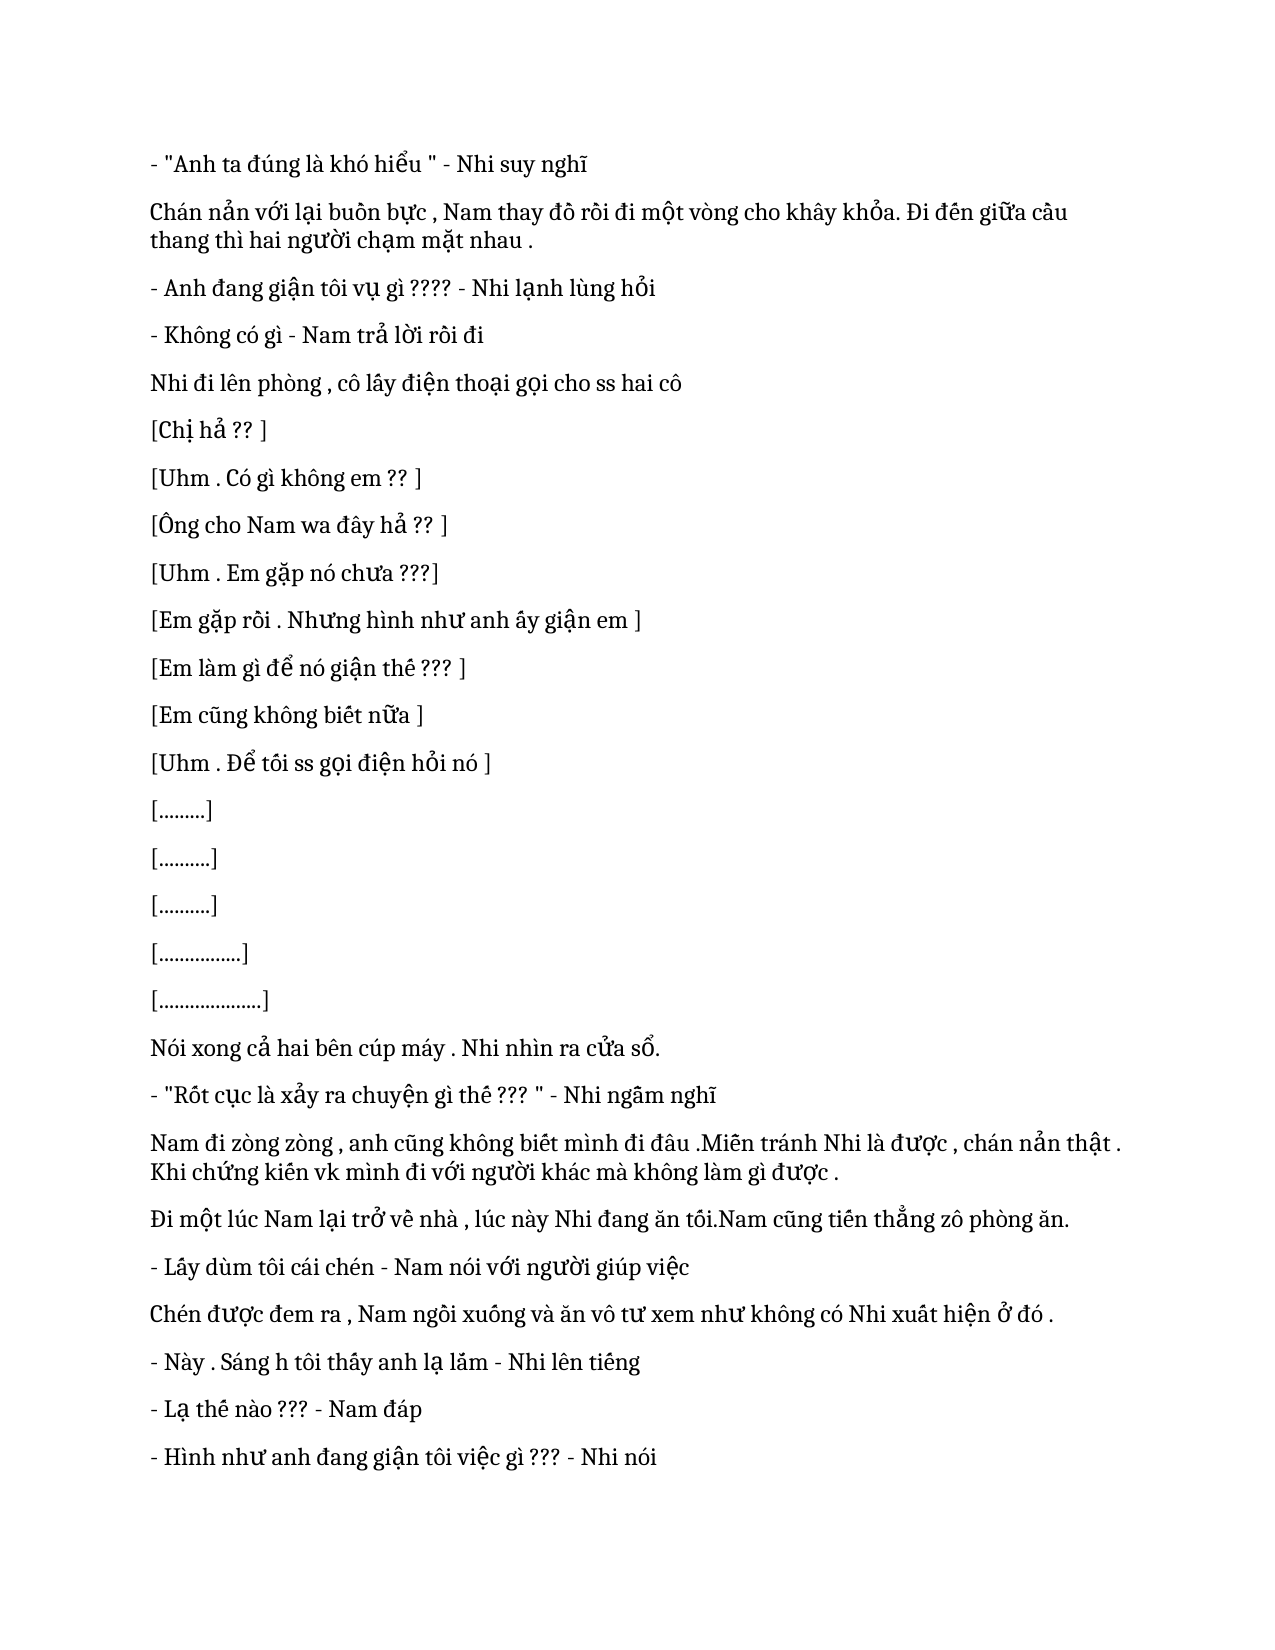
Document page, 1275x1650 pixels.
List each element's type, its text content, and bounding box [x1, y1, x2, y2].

text Nói xong cả hai bên cúp máy . Nhi nhìn ra cửa sổ. [150, 1034, 1125, 1062]
text [Em cũng không biết nữa ] [150, 701, 1125, 730]
text Chán nản với lại buồn bực , Nam thay đồ rồi đi một vòng cho khây khỏa. Đi đến giữa cầu thang thì hai người chạm mặt nhau . [150, 197, 1125, 255]
text Chén được đem ra , Nam ngồi xuống và ăn vô tư xem như không có Nhi xuất hiện ở đó . [150, 1300, 1125, 1329]
text [.........] [150, 796, 1125, 825]
text [Chị hả ?? ] [150, 416, 1125, 445]
text [Uhm . Em gặp nó chưa ???] [150, 559, 1125, 587]
text [..........] [150, 844, 1125, 872]
text - Hình như anh đang giận tôi việc gì ??? - Nhi nói [150, 1442, 1125, 1471]
text - "Anh ta đúng là khó hiểu " - Nhi suy nghĩ [150, 150, 1125, 179]
text [Uhm . Để tối ss gọi điện hỏi nó ] [150, 749, 1125, 777]
text - Này . Sáng h tôi thấy anh lạ lắm - Nhi lên tiếng [150, 1347, 1125, 1376]
text [................] [150, 939, 1125, 967]
text - "Rốt cục là xảy ra chuyện gì thế ??? " - Nhi ngẫm nghĩ [150, 1081, 1125, 1110]
text [Em gặp rồi . Nhưng hình như anh ấy giận em ] [150, 606, 1125, 635]
text [Em làm gì để nó giận thế ??? ] [150, 654, 1125, 682]
text [Ông cho Nam wa đây hả ?? ] [150, 511, 1125, 540]
text - Lạ thế nào ??? - Nam đáp [150, 1395, 1125, 1424]
text Nam đi zòng zòng , anh cũng không biết mình đi đâu .Miễn tránh Nhi là được , chán nản thật . Khi chứng kiến vk mình đi với người khác mà không làm gì được . [150, 1129, 1125, 1186]
text Nhi đi lên phòng , cô lấy điện thoại gọi cho ss hai cô [150, 369, 1125, 397]
text [..........] [150, 891, 1125, 920]
text Đi một lúc Nam lại trở về nhà , lúc này Nhi đang ăn tối.Nam cũng tiến thẳng zô phòng ăn. [150, 1205, 1125, 1234]
text - Lấy dùm tôi cái chén - Nam nói với người giúp việc [150, 1252, 1125, 1281]
text [....................] [150, 986, 1125, 1015]
text - Anh đang giận tôi vụ gì ???? - Nhi lạnh lùng hỏi [150, 274, 1125, 302]
text [Uhm . Có gì không em ?? ] [150, 464, 1125, 492]
text - Không có gì - Nam trả lời rồi đi [150, 321, 1125, 350]
